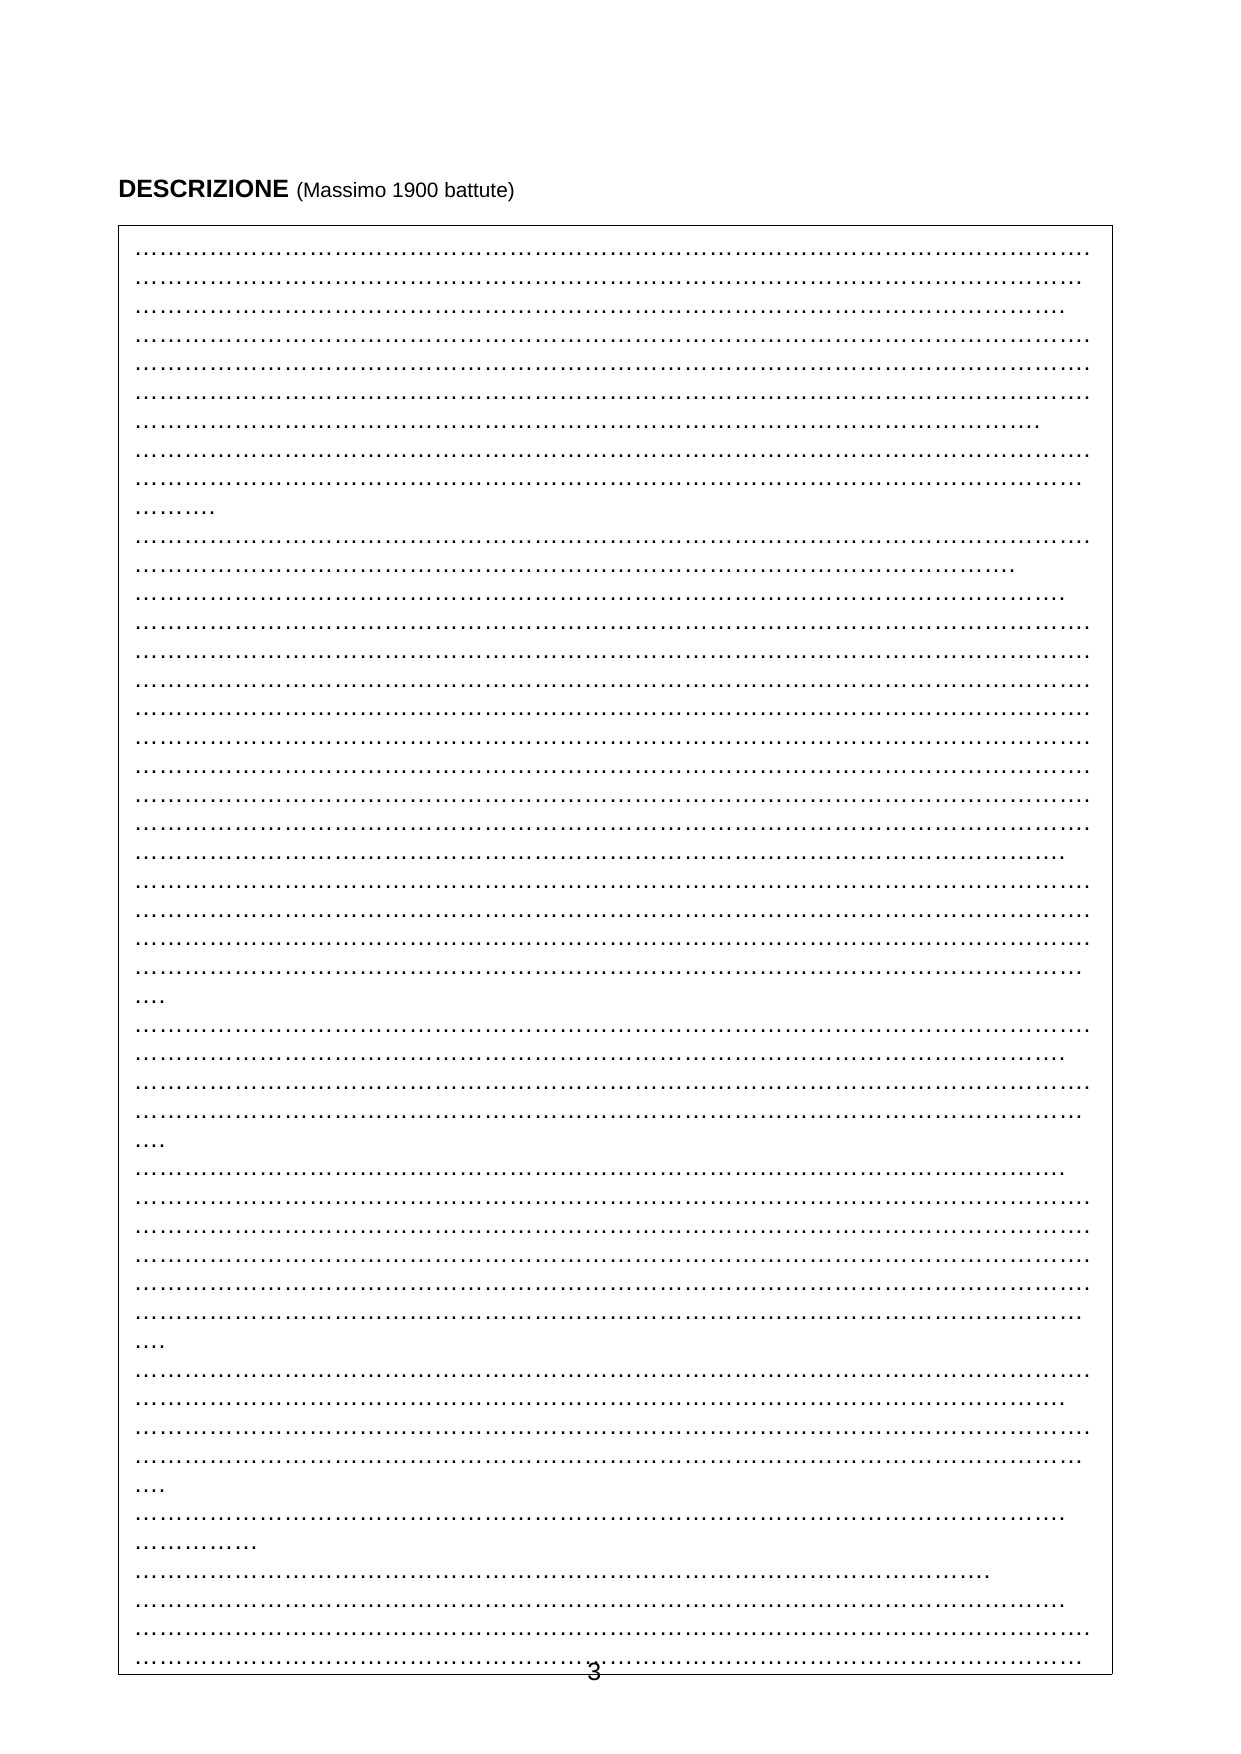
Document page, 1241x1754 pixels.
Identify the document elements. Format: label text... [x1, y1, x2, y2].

text DESCRIZIONE (Massimo 1900 battute) [118, 174, 1122, 203]
